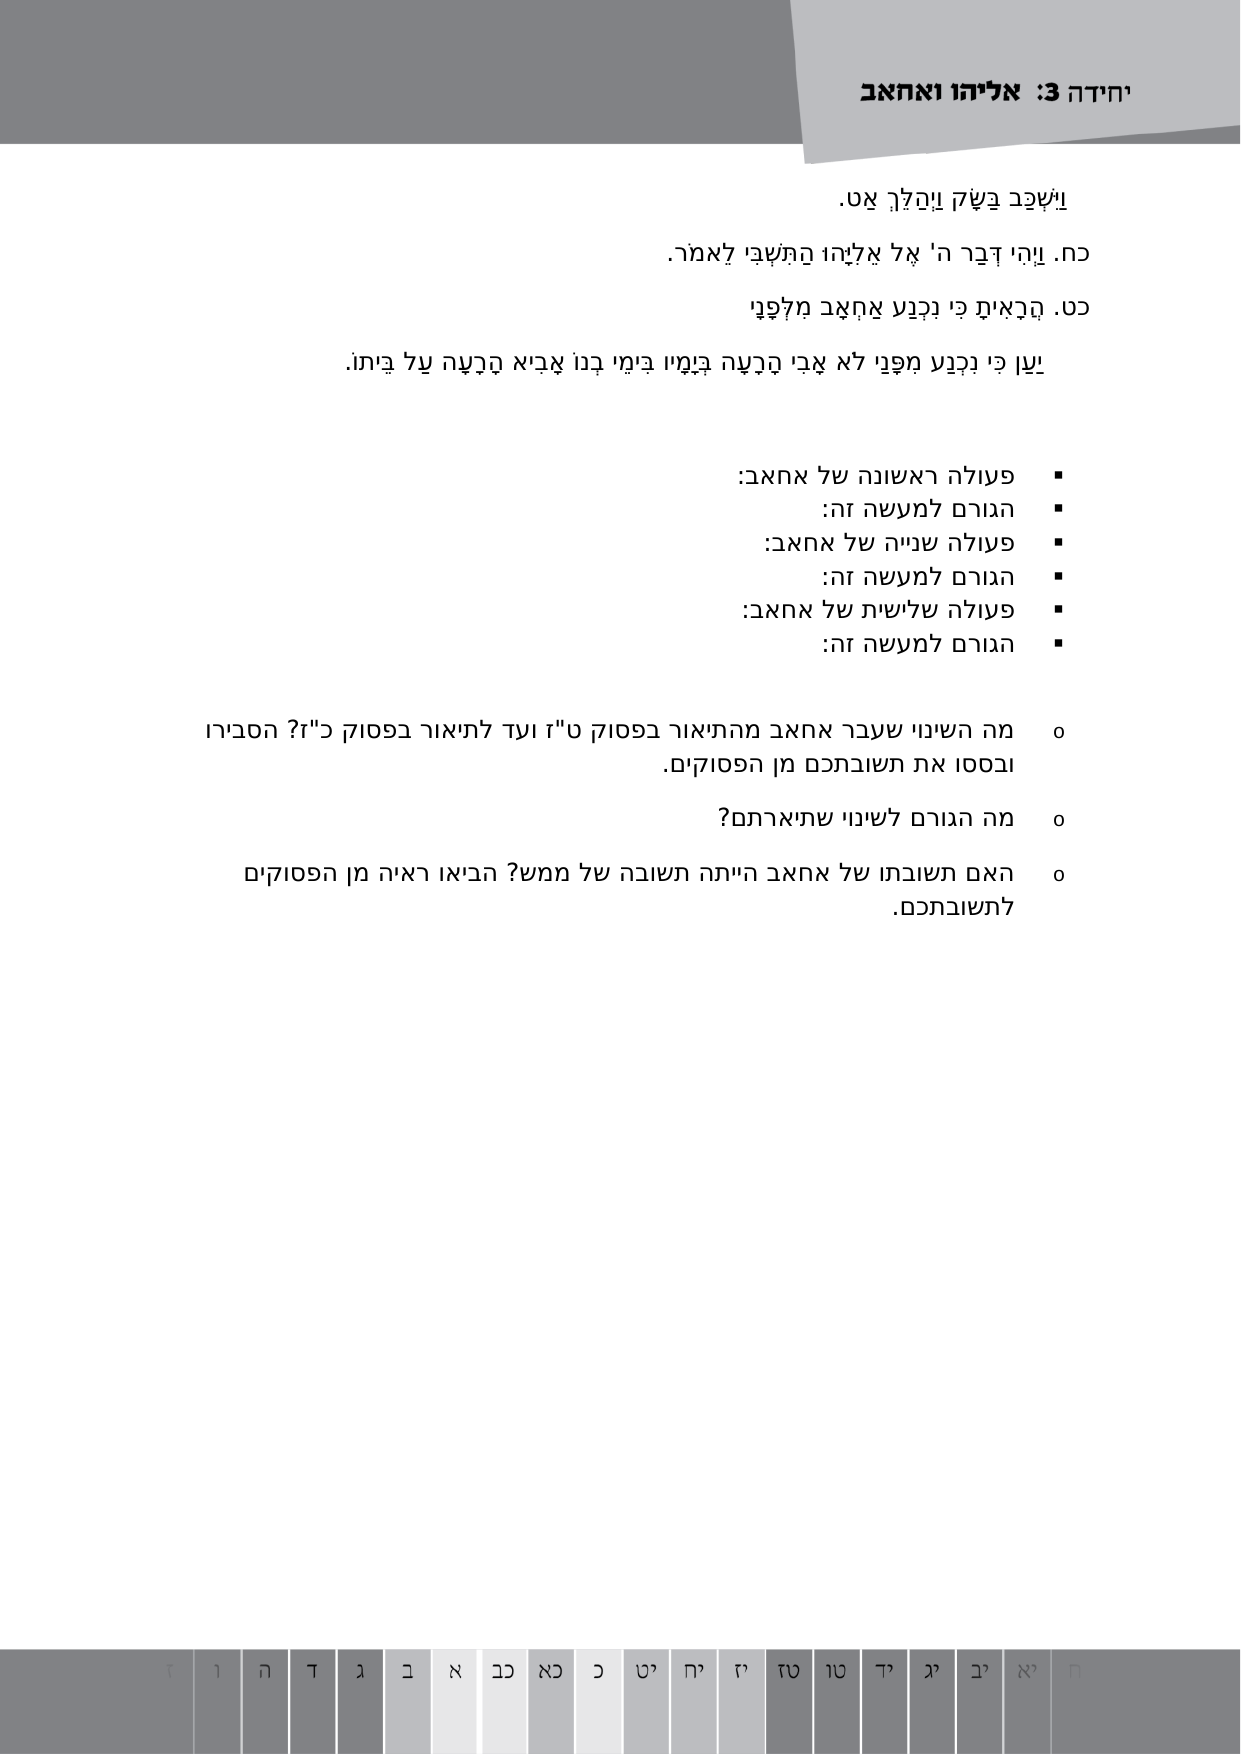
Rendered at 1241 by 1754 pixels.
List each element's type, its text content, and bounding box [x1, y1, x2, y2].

list פעולה שלישית של אחאב: [150, 595, 1053, 624]
list הגורם למעשה זה: [150, 629, 1053, 690]
text יַעַן כִּי נִכְנַע מִפָּנַי לֹא אָבִי הָרָעָה בְּיָמָיו בִּימֵי בְנוֹ אָבִיא הָרָעָה עַל בֵּיתוֹ. [150, 347, 1090, 376]
text כט. הֲרָאִיתָ כִּי נִכְנַע אַחְאָב מִלְּפָנָי [150, 292, 1090, 321]
list הגורם למעשה זה: [150, 562, 1053, 591]
list מה הגורם לשינוי שתיארתם? [150, 803, 1053, 833]
list מה השינוי שעבר אחאב מהתיאור בפסוק ט"ז ועד לתיאור בפסוק כ"ז? הסבירו ובססו את תשובתכם מן הפסוקים. [150, 715, 1053, 778]
list פעולה שנייה של אחאב: [150, 528, 1053, 557]
list פעולה ראשונה של אחאב: [150, 461, 1053, 490]
text כח. וַיְהִי דְּבַר ה' אֶל אֵלִיָּהוּ הַתִּשְׁבִּי לֵאמֹר. [150, 238, 1090, 267]
list האם תשובתו של אחאב הייתה תשובה של ממש? הביאו ראיה מן הפסוקים לתשובתכם. [150, 858, 1053, 921]
picture [0, 1649, 1241, 1754]
text וַיִּשְׁכַּב בַּשָּׂק וַיְהַלֵּךְ אַט. [150, 150, 1090, 213]
list הגורם למעשה זה: [150, 494, 1053, 524]
picture [0, 0, 1241, 164]
